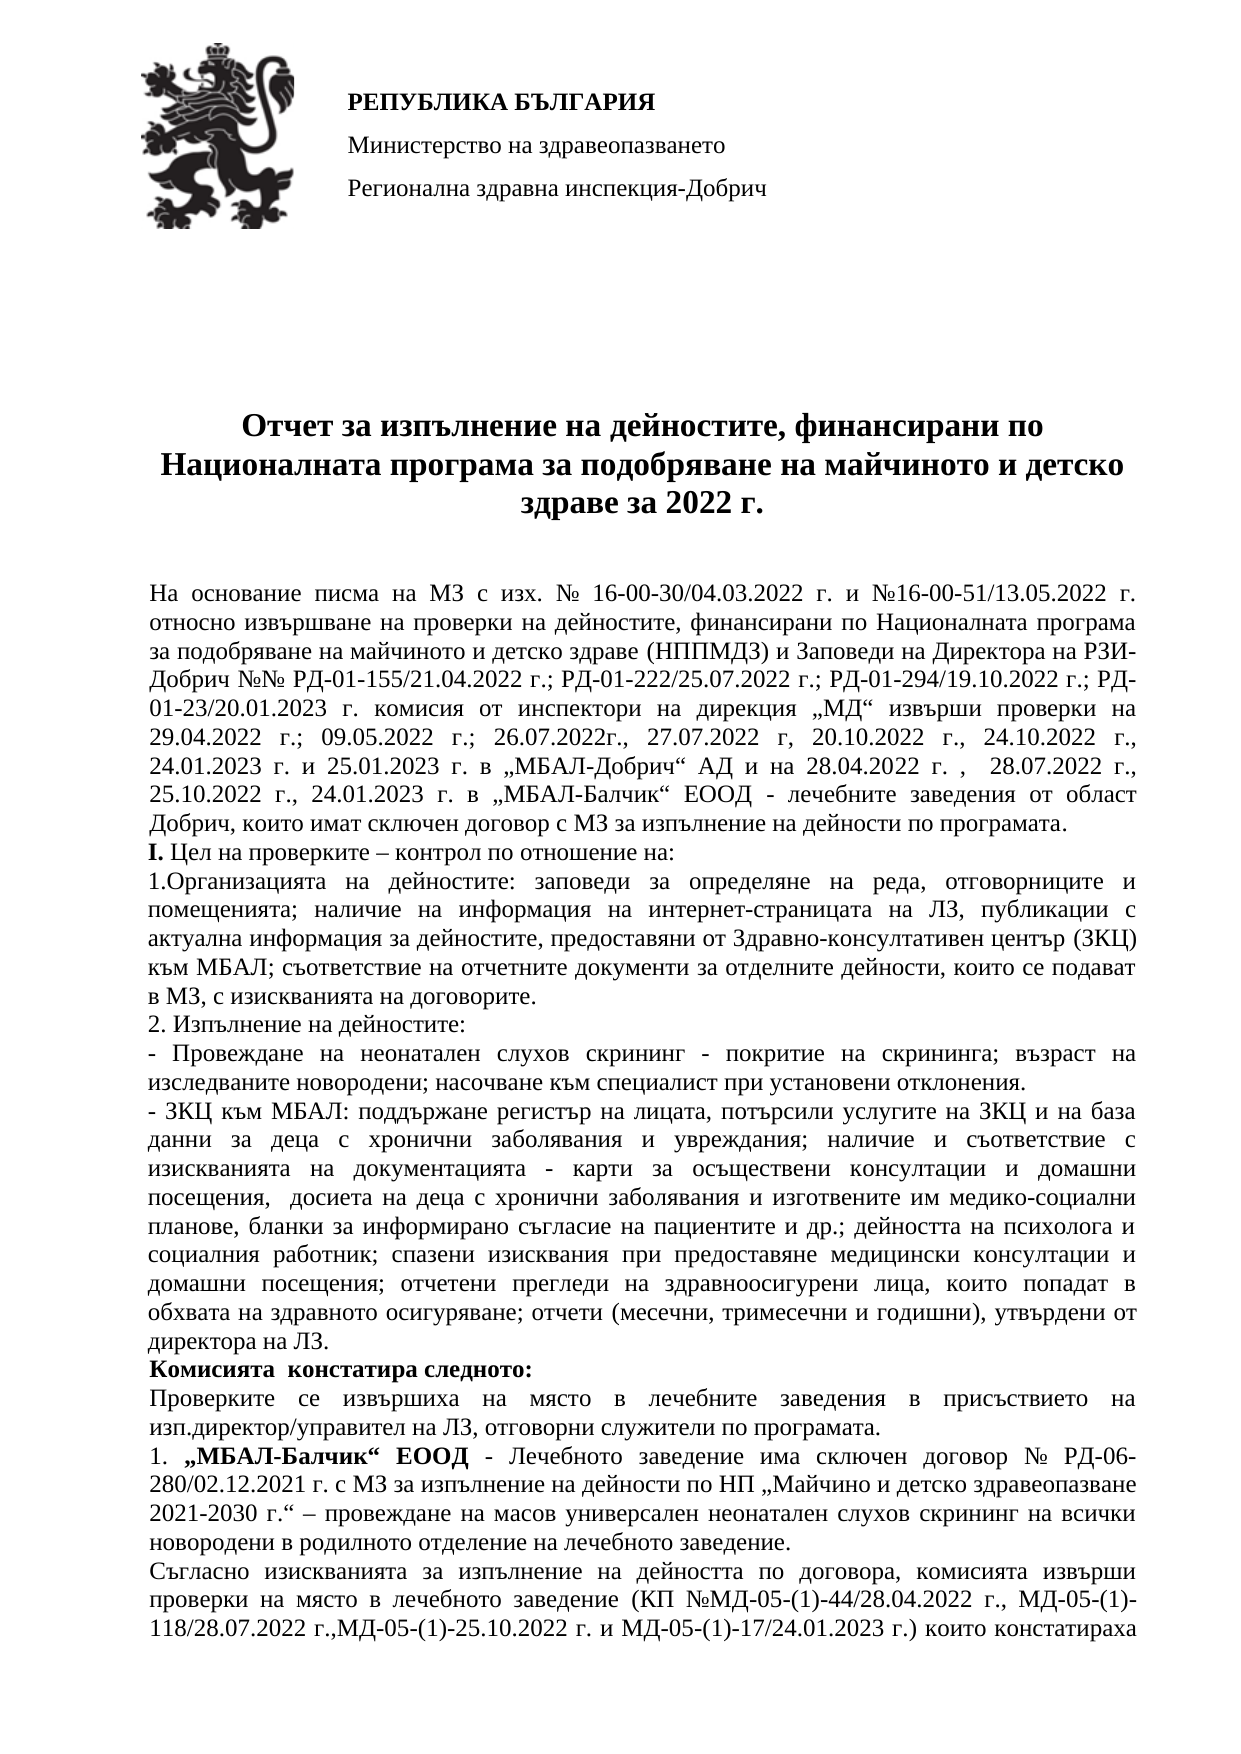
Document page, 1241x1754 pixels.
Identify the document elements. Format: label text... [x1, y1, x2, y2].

text Отчет за изпълнение на дейностите, финансирани по Националната програма за подобряване на майчиното и детско здраве за 2022 г. [148, 406, 1137, 521]
text Комисията констатира следното: [149, 1354, 1137, 1383]
text На основание писма на МЗ с изх. № 16-00-30/04.03.2022 г. и №16-00-51/13.05.2022 г. относно извършване на проверки на дейностите, финансирани по Националната програма за подобряване на майчиното и детско здраве (НППМДЗ) и Заповеди на Директора на РЗИ-Добрич №№ РД-01-155/21.04.2022 г.; РД-01-222/25.07.2022 г.; РД-01-294/19.10.2022 г.; РД-01-23/20.01.2023 г. комисия от инспектори на дирекция „МД“ извърши проверки на 29.04.2022 г.; 09.05.2022 г.; 26.07.2022г., 27.07.2022 г, 20.10.2022 г., 24.10.2022 г., 24.01.2023 г. и 25.01.2023 г. в „МБАЛ-Добрич“ АД и на 28.04.2022 г. , 28.07.2022 г., 25.10.2022 г., 24.01.2023 г. в „МБАЛ-Балчик“ ЕООД - лечебните заведения от област Добрич, които имат сключен договор с МЗ за изпълнение на дейности по програмата. [149, 578, 1137, 837]
text Проверките се извършиха на място в лечебните заведения в присъствието на изп.директор/управител на ЛЗ, отговорни служители по програмата. [149, 1383, 1137, 1441]
picture [141, 43, 295, 229]
text - ЗКЦ към МБАЛ: поддържане регистър на лицата, потърсили услугите на ЗКЦ и на база данни за деца с хронични заболявания и увреждания; наличие и съответствие с изискванията на документацията - карти за осъществени консултации и домашни посещения, досиета на деца с хронични заболявания и изготвените им медико-социални планове, бланки за информирано съгласие на пациентите и др.; дейността на психолога и социалния работник; спазени изисквания при предоставяне медицински консултации и домашни посещения; отчетени прегледи на здравноосигурени лица, които попадат в обхвата на здравното осигуряване; отчети (месечни, тримесечни и годишни), утвърдени от директора на ЛЗ. [148, 1096, 1137, 1354]
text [149, 1556, 1137, 1642]
text 1.Организацията на дейностите: заповеди за определяне на реда, отговорниците и помещенията; наличие на информация на интернет-страницата на ЛЗ, публикации с актуална информация за дейностите, предоставяни от Здравно-консултативен център (ЗКЦ) към МБАЛ; съответствие на отчетните документи за отделните дейности, които се подават в МЗ, с изискванията на договорите. [148, 866, 1137, 1009]
text 1. „МБАЛ-Балчик“ ЕООД - Лечебното заведение има сключен договор № РД-06-280/02.12.2021 г. с МЗ за изпълнение на дейности по НП „Майчино и детско здравеопазване 2021-2030 г.“ – провеждане на масов универсален неонатален слухов скрининг на всички новородени в родилното отделение на лечебното заведение. [149, 1441, 1137, 1556]
text 2. Изпълнение на дейностите: [148, 1009, 1107, 1038]
text I. Цел на проверките – контрол по отношение на: [148, 837, 1137, 866]
text - Провеждане на неонатален слухов скрининг - покритие на скрининга; възраст на изследваните новородени; насочване към специалист при установени отклонения. [148, 1038, 1137, 1096]
